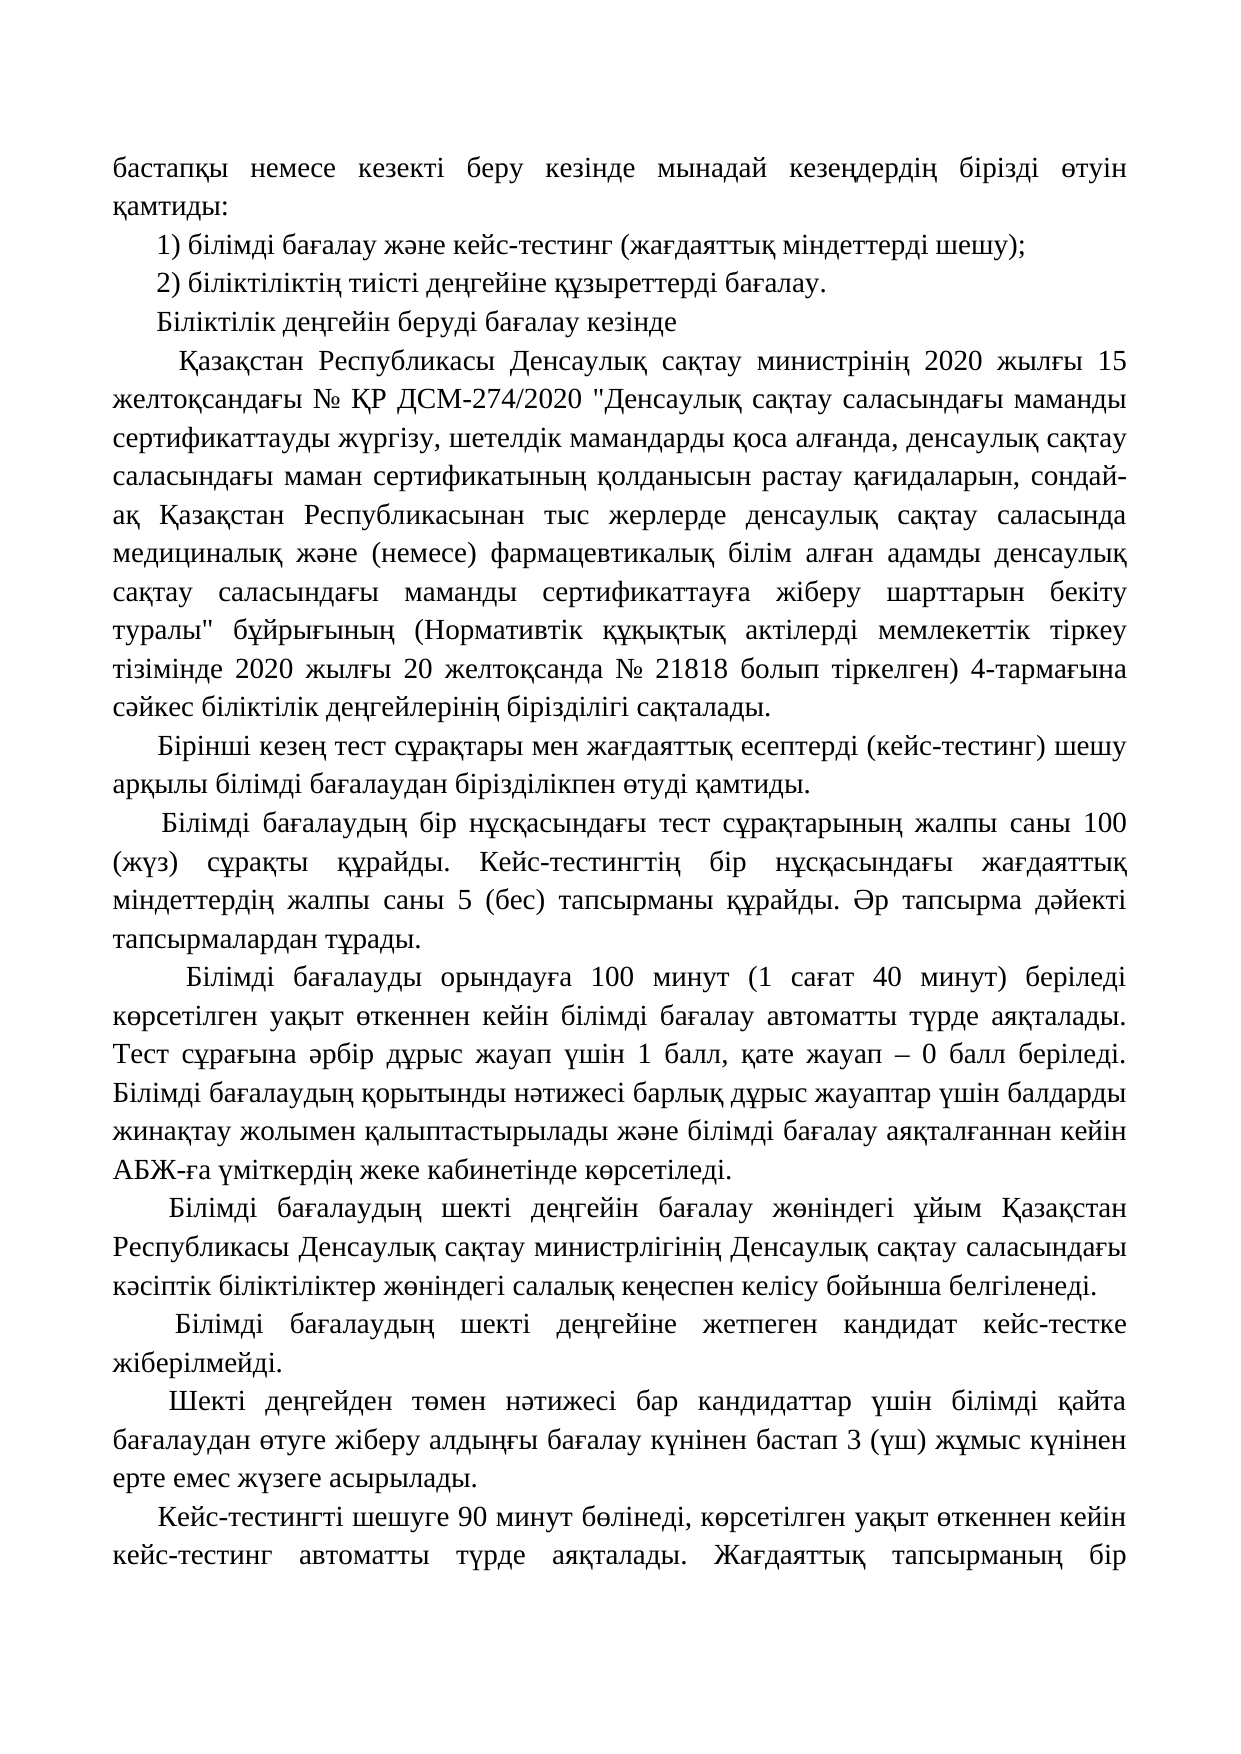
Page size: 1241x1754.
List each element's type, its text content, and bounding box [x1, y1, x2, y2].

text Бірінші кезең тест сұрақтары мен жағдаяттық есептерді (кейс-тестинг) шешу арқылы білімді бағалаудан бірізділікпен өтуді қамтиды. [112, 728, 1128, 800]
text Білімді бағалаудың бір нұсқасындағы тест сұрақтарының жалпы саны 100 (жүз) сұрақты құрайды. Кейс-тестингтің бір нұсқасындағы жағдаяттық міндеттердің жалпы саны 5 (бес) тапсырманы құрайды. Әр тапсырма дәйекті тапсырмалардан тұрады. [112, 805, 1128, 954]
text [112, 150, 1128, 222]
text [112, 1499, 1128, 1571]
text Біліктілік деңгейін беруді бағалау кезінде [112, 304, 1128, 338]
text Білімді бағалаудың шекті деңгейін бағалау жөніндегі ұйым Қазақстан Республикасы Денсаулық сақтау министрлігінің Денсаулық сақтау саласындағы кәсіптік біліктіліктер жөніндегі салалық кеңеспен келісу бойынша белгіленеді. [112, 1191, 1128, 1301]
text 2) біліктіліктің тиісті деңгейіне құзыреттерді бағалау. [112, 266, 1128, 299]
text Білімді бағалаудың шекті деңгейіне жетпеген кандидат кейс-тестке жіберілмейді. [112, 1306, 1128, 1378]
text Білімді бағалауды орындауға 100 минут (1 сағат 40 минут) беріледі көрсетілген уақыт өткеннен кейін білімді бағалау автоматты түрде аяқталады. Тест сұрағына әрбір дұрыс жауап үшін 1 балл, қате жауап – 0 балл беріледі. Білімді бағалаудың қорытынды нәтижесі барлық дұрыс жауаптар үшін балдарды жинақтау жолымен қалыптастырылады және білімді бағалау аяқталғаннан кейін АБЖ-ға үміткердің жеке кабинетінде көрсетіледі. [112, 959, 1128, 1186]
text Шекті деңгейден төмен нәтижесі бар кандидаттар үшін білімді қайта бағалаудан өтуге жіберу алдыңғы бағалау күнінен бастап 3 (үш) жұмыс күнінен ерте емес жүзеге асырылады. [112, 1383, 1128, 1494]
text 1) білімді бағалау және кейс-тестинг (жағдаяттық міндеттерді шешу); [112, 227, 1128, 261]
text Қазақстан Республикасы Денсаулық сақтау министрінің 2020 жылғы 15 желтоқсандағы № ҚР ДСМ-274/2020 "Денсаулық сақтау саласындағы маманды сертификаттауды жүргізу, шетелдік мамандарды қоса алғанда, денсаулық сақтау саласындағы маман сертификатының қолданысын растау қағидаларын, сондай-ақ Қазақстан Республикасынан тыс жерлерде денсаулық сақтау саласында медициналық және (немесе) фармацевтикалық білім алған адамды денсаулық сақтау саласындағы маманды сертификаттауға жіберу шарттарын бекіту туралы" бұйрығының (Нормативтік құқықтық актілерді мемлекеттік тіркеу тізімінде 2020 жылғы 20 желтоқсанда № 21818 болып тіркелген) 4-тармағына сәйкес біліктілік деңгейлерінің бірізділігі сақталады. [112, 343, 1128, 723]
